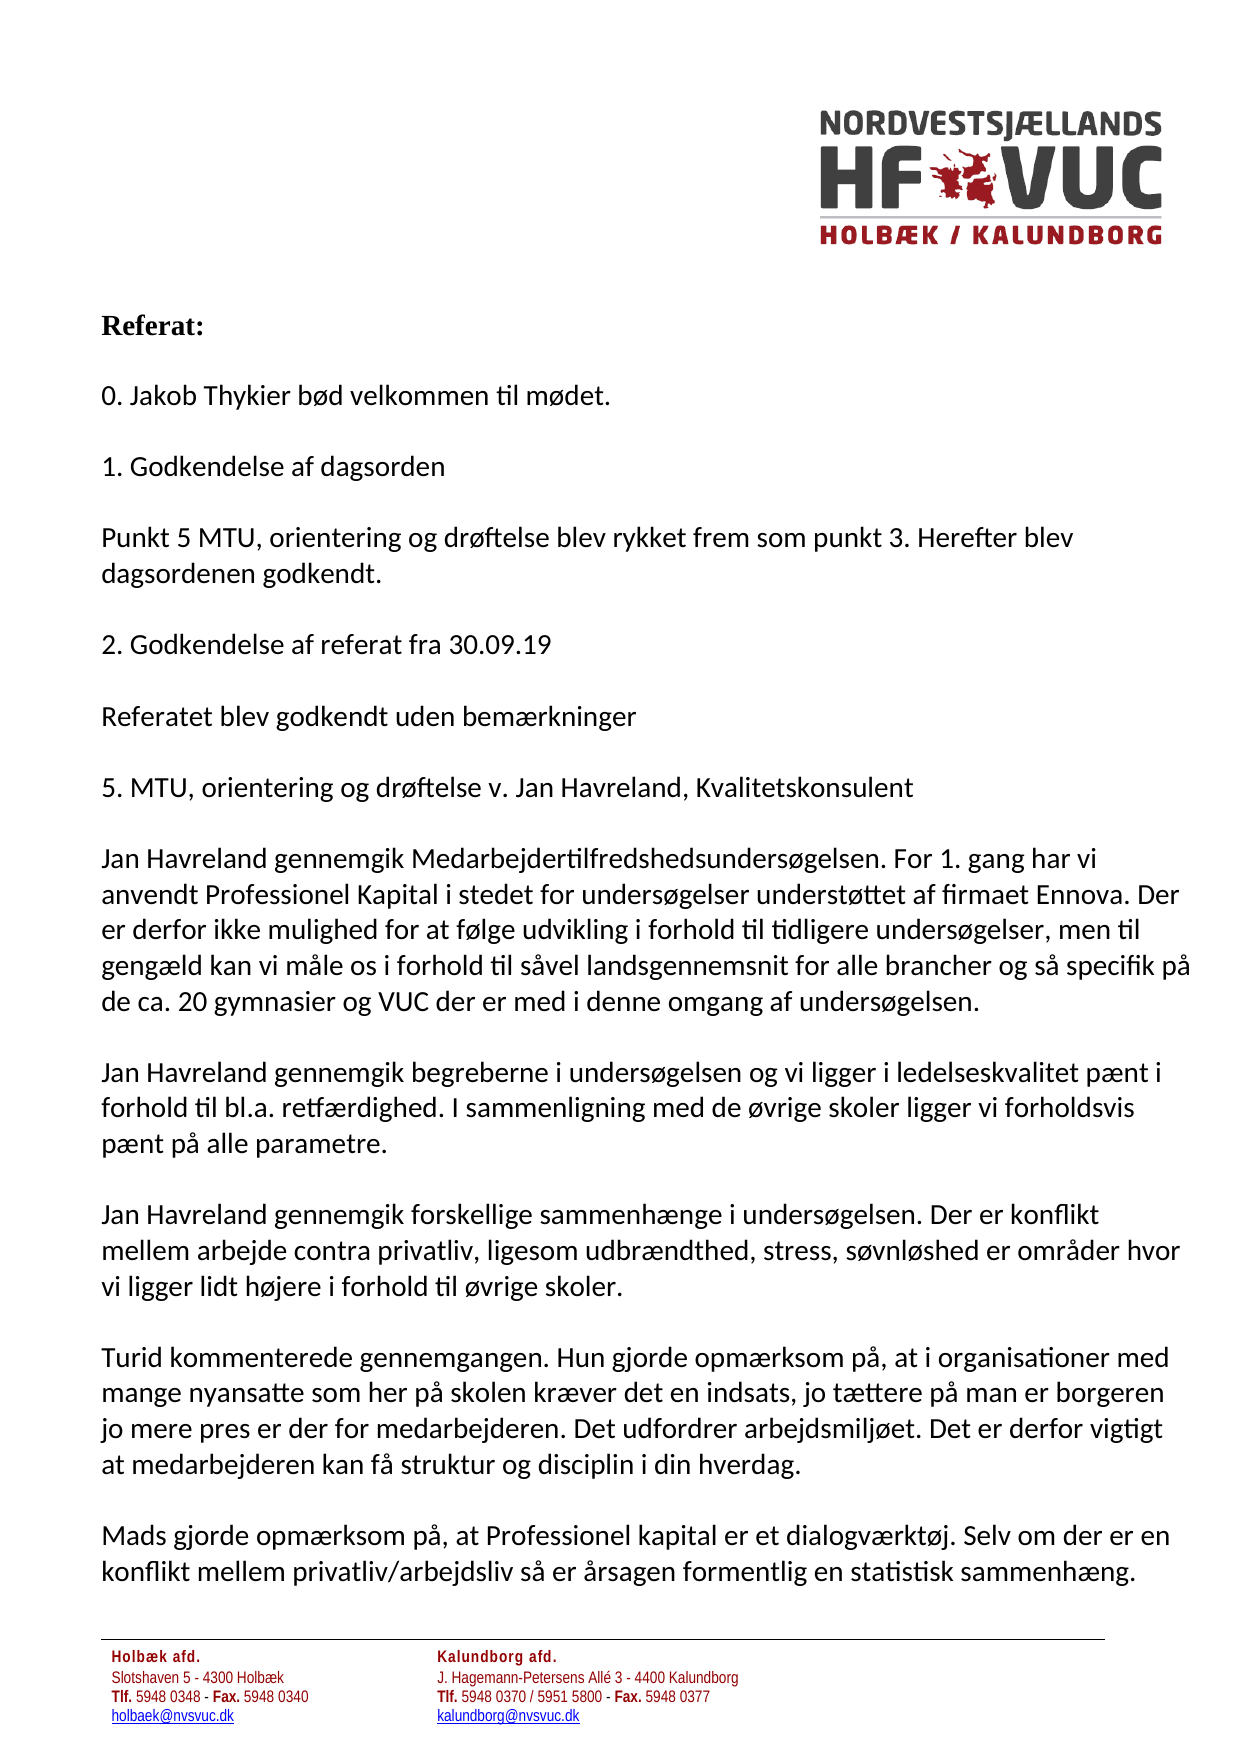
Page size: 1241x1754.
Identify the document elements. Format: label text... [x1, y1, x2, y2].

text Referatet blev godkendt uden bemærkninger [101, 698, 1193, 733]
text 0. Jakob Thykier bød velkommen til mødet. [101, 377, 1193, 413]
text Punkt 5 MTU, orientering og drøftelse blev rykket frem som punkt 3. Herefter blev dagsordenen godkendt. [101, 519, 1193, 591]
text Jan Havreland gennemgik forskellige sammenhænge i undersøgelsen. Der er konflikt mellem arbejde contra privatliv, ligesom udbrændthed, stress, søvnløshed er områder hvor vi ligger lidt højere i forhold til øvrige skoler. [101, 1196, 1193, 1303]
picture [795, 73, 1194, 273]
text Referat: [101, 308, 1193, 341]
text Mads gjorde opmærksom på, at Professionel kapital er et dialogværktøj. Selv om der er en konflikt mellem privatliv/arbejdsliv så er årsagen formentlig en statistisk sammenhæng. [101, 1517, 1193, 1588]
text Turid kommenterede gennemgangen. Hun gjorde opmærksom på, at i organisationer med mange nyansatte som her på skolen kræver det en indsats, jo tættere på man er borgeren jo mere pres er der for medarbejderen. Det udfordrer arbejdsmiljøet. Det er derfor vigtigt at medarbejderen kan få struktur og disciplin i din hverdag. [101, 1339, 1193, 1481]
text 1. Godkendelse af dagsorden [101, 448, 1193, 484]
text 5. MTU, orientering og drøftelse v. Jan Havreland, Kvalitetskonsulent [101, 769, 1193, 804]
text 2. Godkendelse af referat fra 30.09.19 [101, 626, 1193, 662]
text Jan Havreland gennemgik Medarbejdertilfredshedsundersøgelsen. For 1. gang har vi anvendt Professionel Kapital i stedet for undersøgelser understøttet af firmaet Ennova. Der er derfor ikke mulighed for at følge udvikling i forhold til tidligere undersøgelser, men til gengæld kan vi måle os i forhold til såvel landsgennemsnit for alle brancher og så specifik på de ca. 20 gymnasier og VUC der er med i denne omgang af undersøgelsen. [101, 840, 1193, 1018]
text Jan Havreland gennemgik begreberne i undersøgelsen og vi ligger i ledelseskvalitet pænt i forhold til bl.a. retfærdighed. I sammenligning med de øvrige skoler ligger vi forholdsvis pænt på alle parametre. [101, 1054, 1193, 1161]
